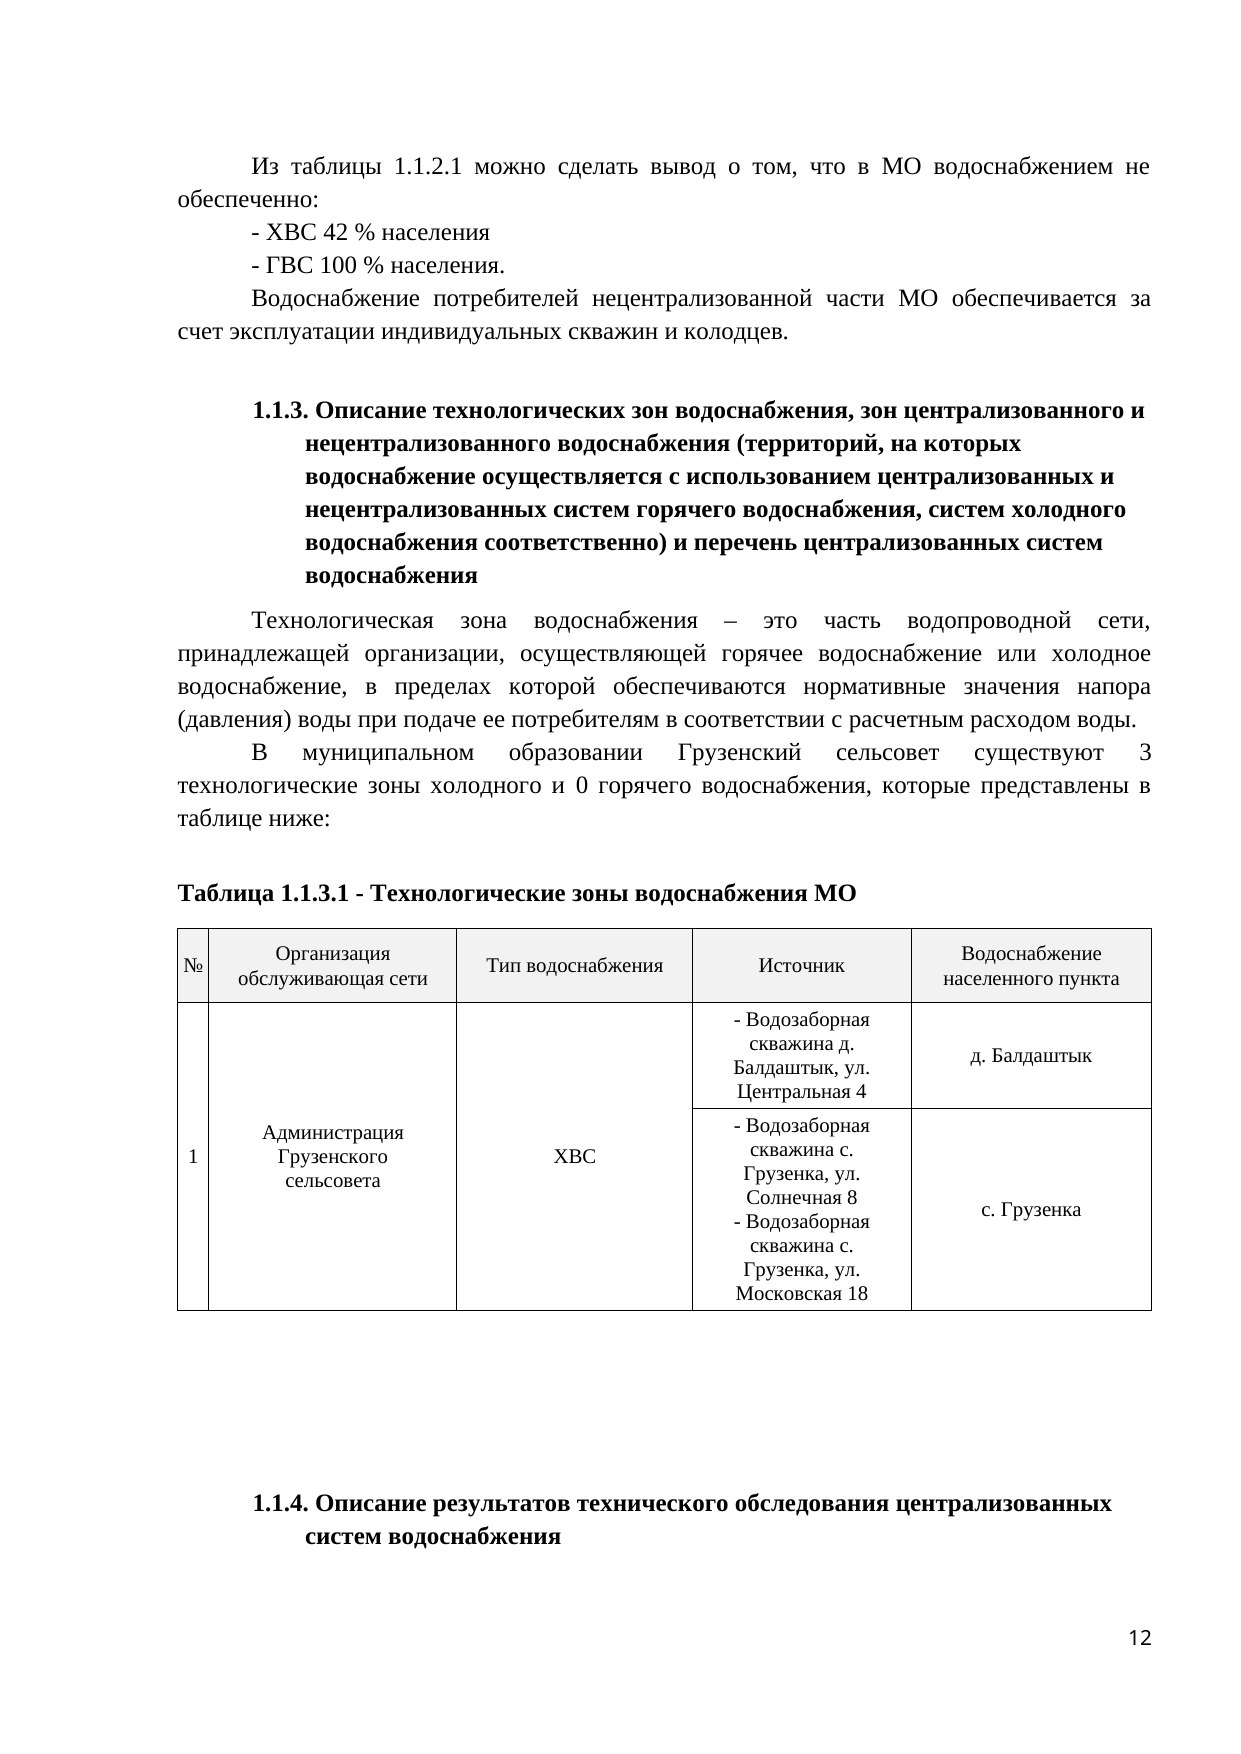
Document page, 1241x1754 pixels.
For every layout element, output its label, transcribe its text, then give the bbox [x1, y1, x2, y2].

list 1.1.4. Описание результатов технического обследования централизованных систем водоснабжения [252, 1488, 1152, 1550]
table_header Водоснабжение населенного пункта [912, 929, 1151, 1002]
table_cell 1 [178, 1003, 208, 1309]
table_cell ХВС [457, 1003, 692, 1309]
table_cell - Водозаборная скважина д. Балдаштык, ул. Центральная 4 [693, 1003, 911, 1108]
table_cell с. Грузенка [912, 1109, 1151, 1309]
table_cell Администрация Грузенского сельсовета [209, 1003, 456, 1309]
table_cell д. Балдаштык [912, 1003, 1151, 1108]
text Таблица 1.1.3.1 - Технологические зоны водоснабжения МО [177, 878, 1152, 907]
text Из таблицы 1.1.2.1 можно сделать вывод о том, что в МО водоснабжением не обеспеченно: [177, 151, 1152, 213]
list 1.1.3. Описание технологических зон водоснабжения, зон централизованного и нецентрализованного водоснабжения (территорий, на которых водоснабжение осуществляется с использованием централизованных и нецентрализованных систем горячего водоснабжения, систем холодного водоснабжения соответственно) и перечень централизованных систем водоснабжения [252, 395, 1152, 589]
text Водоснабжение потребителей нецентрализованной части МО обеспечивается за счет эксплуатации индивидуальных скважин и колодцев. [177, 283, 1152, 345]
text В муниципальном образовании Грузенский сельсовет существуют 3 технологические зоны холодного и 0 горячего водоснабжения, которые представлены в таблице ниже: [177, 737, 1152, 832]
text - ХВС 42 % населения [177, 217, 1152, 246]
table_cell - Водозаборная скважина с. Грузенка, ул. Солнечная 8 - Водозаборная скважина с. Грузенка, ул. Московская 18 [693, 1109, 911, 1309]
table_header № [178, 929, 208, 1002]
text Технологическая зона водоснабжения – это часть водопроводной сети, принадлежащей организации, осуществляющей горячее водоснабжение или холодное водоснабжение, в пределах которой обеспечиваются нормативные значения напора (давления) воды при подаче ее потребителям в соответствии с расчетным расходом воды. [177, 605, 1152, 733]
table_header Источник [693, 929, 911, 1002]
table_header Тип водоснабжения [457, 929, 692, 1002]
text - ГВС 100 % населения. [177, 250, 1152, 279]
table_header Организация обслуживающая сети [209, 929, 456, 1002]
